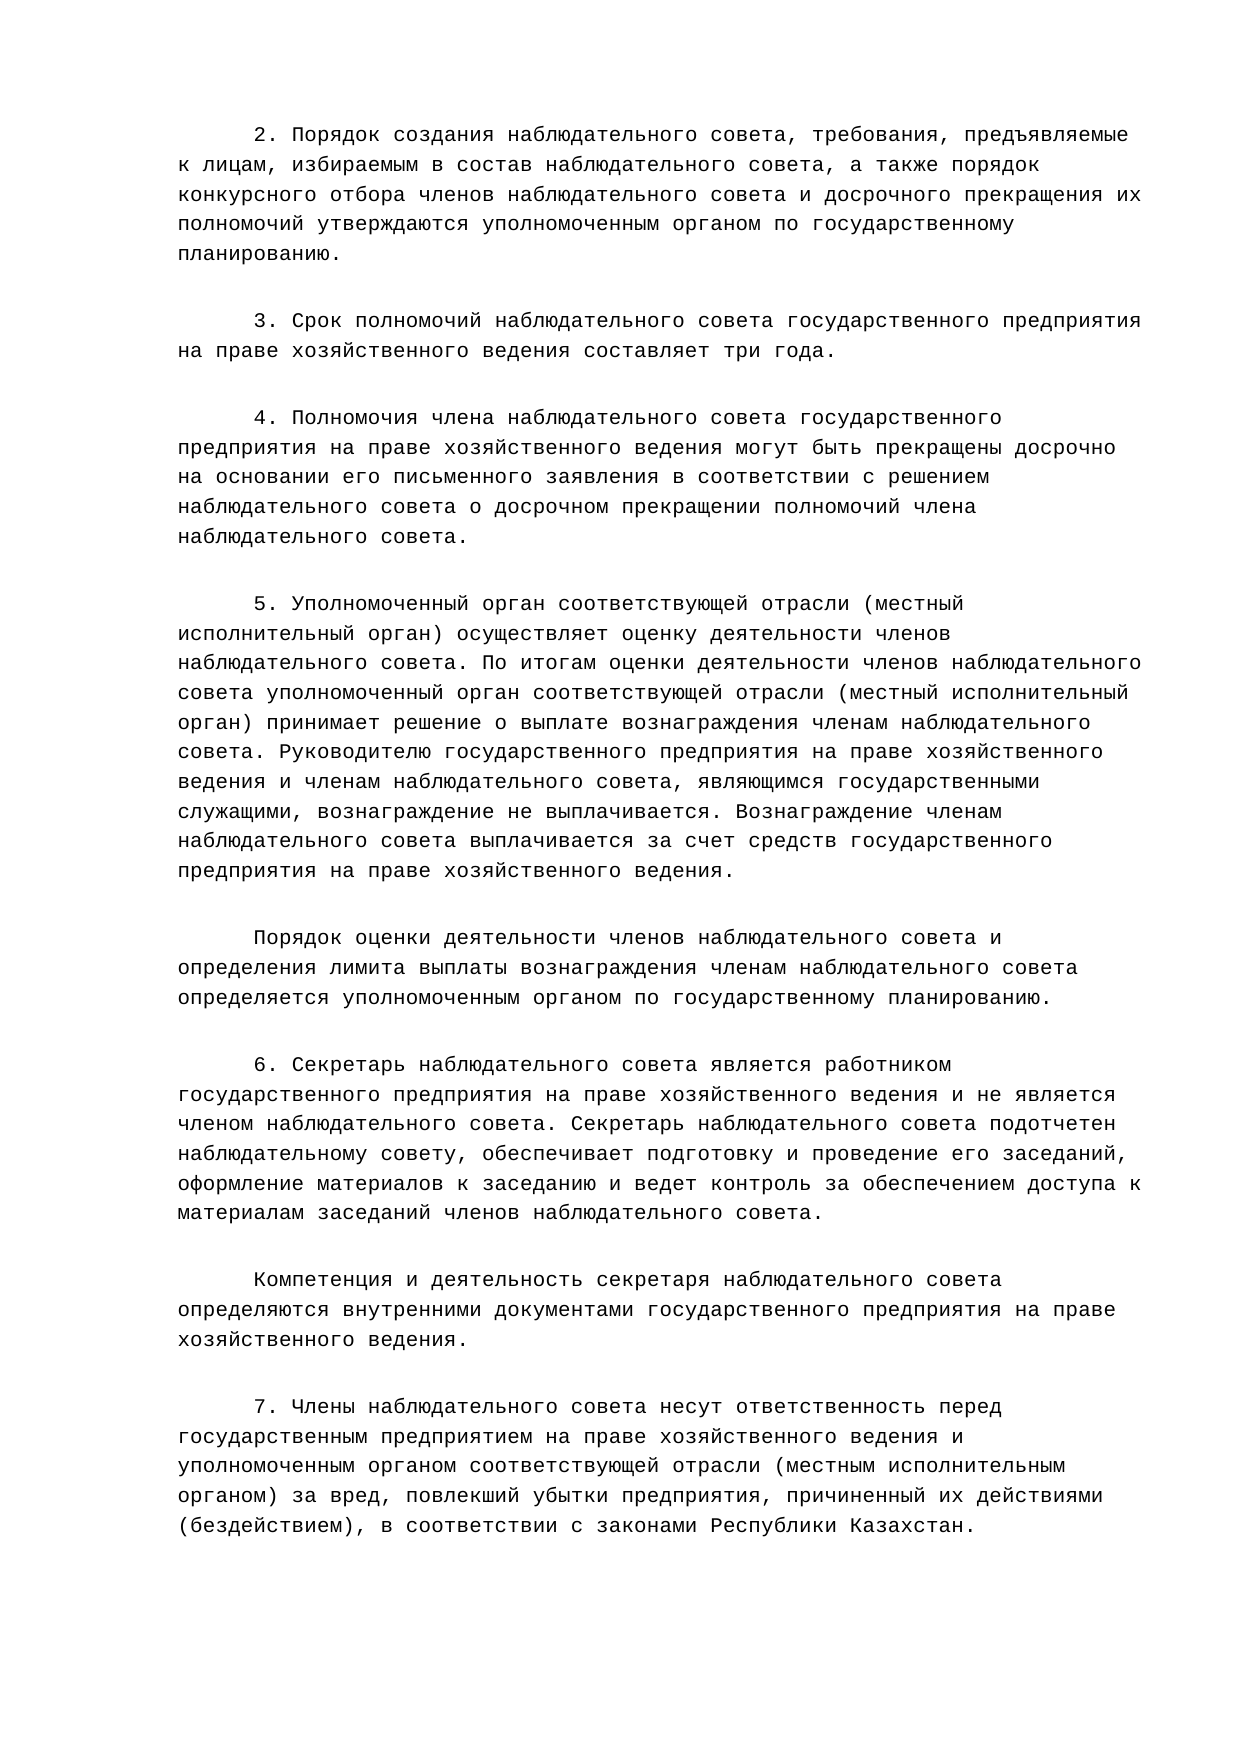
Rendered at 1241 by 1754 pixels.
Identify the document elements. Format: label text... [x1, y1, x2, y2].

text Порядок оценки деятельности членов наблюдательного совета и определения лимита выплаты вознаграждения членам наблюдательного совета определяется уполномоченным органом по государственному планированию. [177, 921, 1152, 1010]
text 4. Полномочия члена наблюдательного совета государственного предприятия на праве хозяйственного ведения могут быть прекращены досрочно на основании его письменного заявления в соответствии с решением наблюдательного совета о досрочном прекращении полномочий члена наблюдательного совета. [177, 401, 1152, 549]
text 7. Члены наблюдательного совета несут ответственность перед государственным предприятием на праве хозяйственного ведения и уполномоченным органом соответствующей отрасли (местным исполнительным органом) за вред, повлекший убытки предприятия, причиненный их действиями (бездействием), в соответствии с законами Республики Казахстан. [177, 1390, 1152, 1538]
text 3. Срок полномочий наблюдательного совета государственного предприятия на праве хозяйственного ведения составляет три года. [177, 304, 1152, 363]
text 2. Порядок создания наблюдательного совета, требования, предъявляемые к лицам, избираемым в состав наблюдательного совета, а также порядок конкурсного отбора членов наблюдательного совета и досрочного прекращения их полномочий утверждаются уполномоченным органом по государственному планированию. [177, 118, 1152, 267]
text 6. Секретарь наблюдательного совета является работником государственного предприятия на праве хозяйственного ведения и не является членом наблюдательного совета. Секретарь наблюдательного совета подотчетен наблюдательному совету, обеспечивает подготовку и проведение его заседаний, оформление материалов к заседанию и ведет контроль за обеспечением доступа к материалам заседаний членов наблюдательного совета. [177, 1048, 1152, 1226]
text 5. Уполномоченный орган соответствующей отрасли (местный исполнительный орган) осуществляет оценку деятельности членов наблюдательного совета. По итогам оценки деятельности членов наблюдательного совета уполномоченный орган соответствующей отрасли (местный исполнительный орган) принимает решение о выплате вознаграждения членам наблюдательного совета. Руководителю государственного предприятия на праве хозяйственного ведения и членам наблюдательного совета, являющимся государственными служащими, вознаграждение не выплачивается. Вознаграждение членам наблюдательного совета выплачивается за счет средств государственного предприятия на праве хозяйственного ведения. [177, 587, 1152, 884]
text Компетенция и деятельность секретаря наблюдательного совета определяются внутренними документами государственного предприятия на праве хозяйственного ведения. [177, 1263, 1152, 1352]
